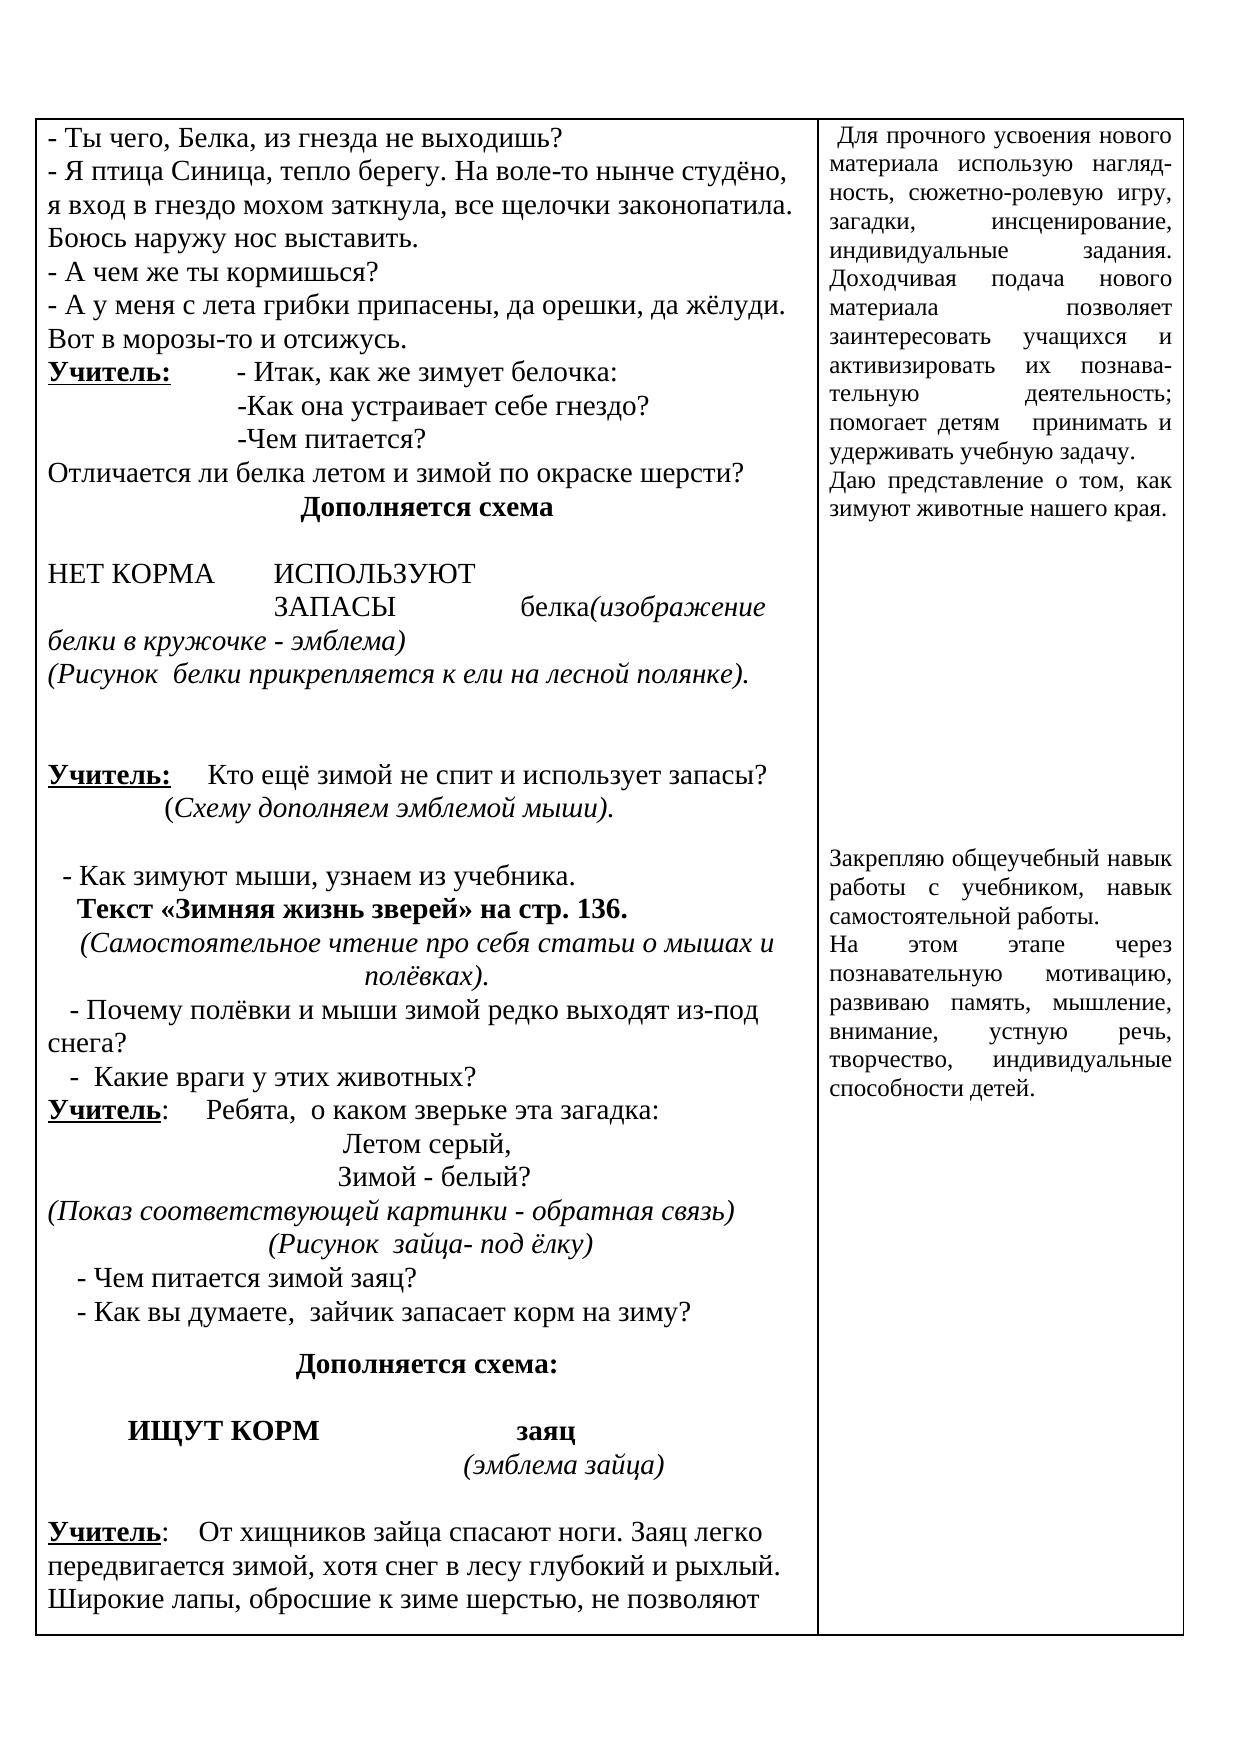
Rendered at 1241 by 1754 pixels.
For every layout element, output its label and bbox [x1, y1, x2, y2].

table_header [37, 120, 817, 1634]
table_header [819, 120, 1183, 1634]
